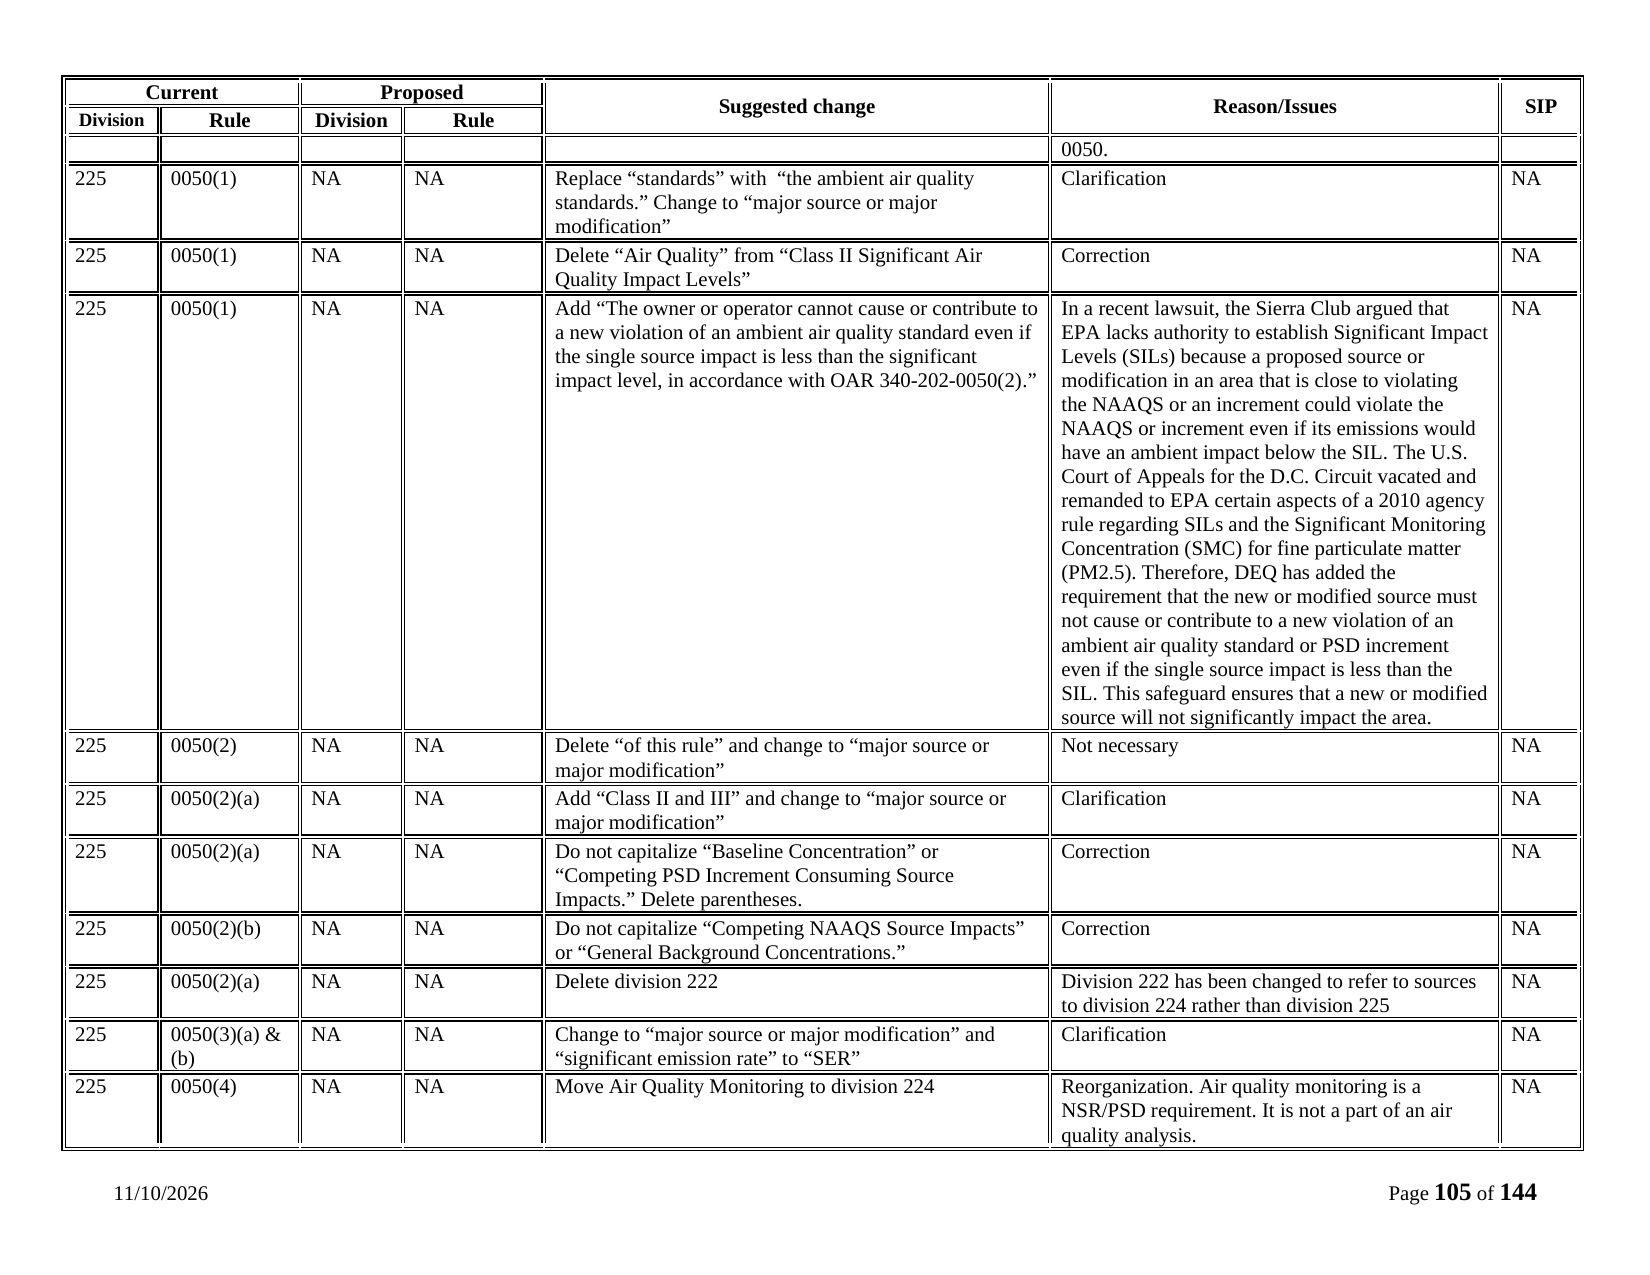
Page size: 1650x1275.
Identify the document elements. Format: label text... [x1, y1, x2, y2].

table_header Reason/Issues [1050, 77, 1500, 132]
table_header Proposed [300, 77, 544, 104]
table_header SIP [1500, 79, 1580, 132]
table_cell Division [302, 108, 401, 132]
table_cell Rule [162, 108, 298, 132]
table_cell Rule [405, 108, 541, 132]
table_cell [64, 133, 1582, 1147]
table_header Suggested change [544, 77, 1050, 132]
table_header Current [64, 77, 300, 104]
table_cell Division [64, 104, 159, 132]
